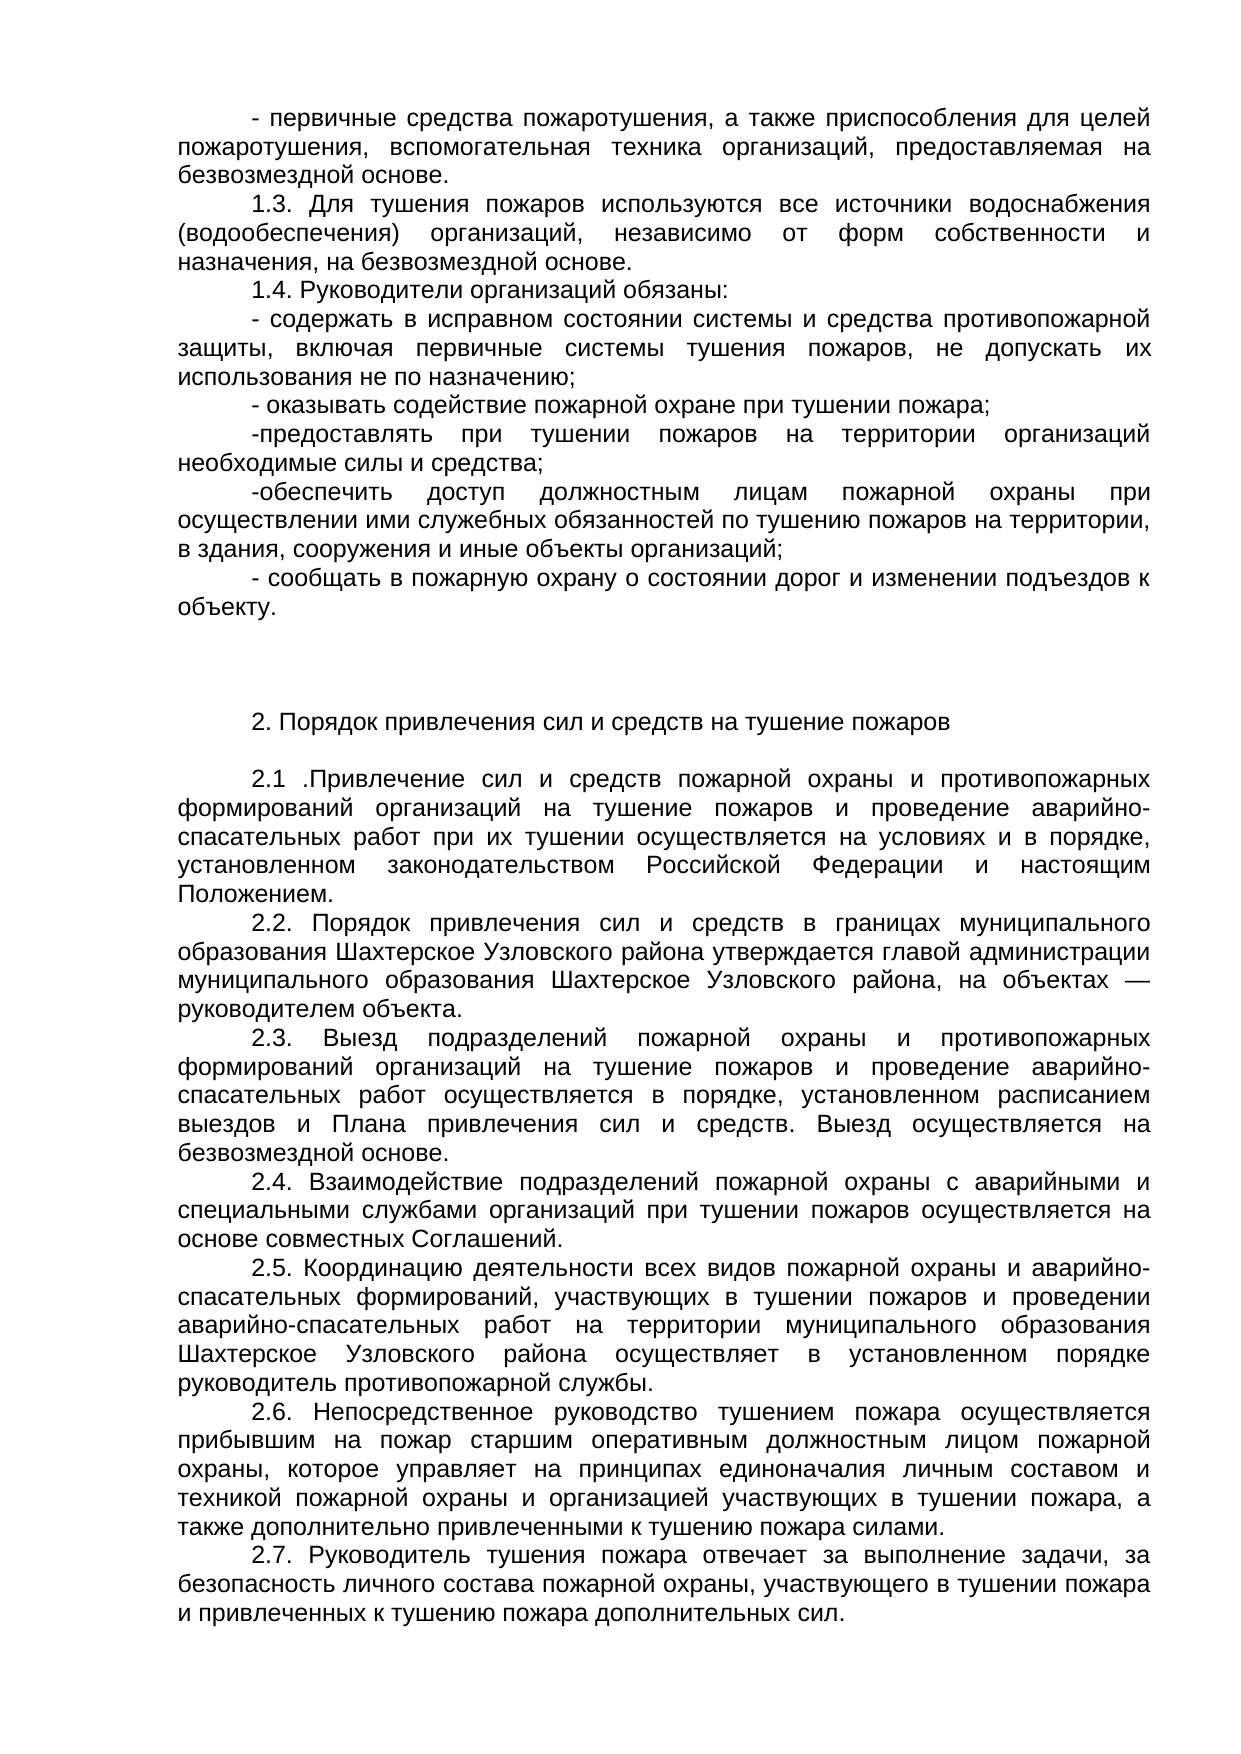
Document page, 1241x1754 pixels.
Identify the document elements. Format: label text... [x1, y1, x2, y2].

text - содержать в исправном состоянии системы и средства противопожарной защиты, включая первичные системы тушения пожаров, не допускать их использования не по назначению; [177, 304, 1152, 391]
text 2.5. Координацию деятельности всех видов пожарной охраны и аварийно-спасательных формирований, участвующих в тушении пожаров и проведении аварийно-спасательных работ на территории муниципального образования Шахтерское Узловского района осуществляет в установленном порядке руководитель противопожарной службы. [177, 1253, 1152, 1397]
text 1.4. Руководители организаций обязаны: [177, 276, 1152, 304]
text 2.6. Непосредственное руководство тушением пожара осуществляется прибывшим на пожар старшим оперативным должностным лицом пожарной охраны, которое управляет на принципах единоначалия личным составом и техникой пожарной охраны и организацией участвующих в тушении пожара, а также дополнительно привлеченными к тушению пожара силами. [177, 1397, 1152, 1541]
text - сообщать в пожарную охрану о состоянии дорог и изменении подъездов к объекту. [177, 563, 1152, 621]
text 1.3. Для тушения пожаров используются все источники водоснабжения (водообеспечения) организаций, независимо от форм собственности и назначения, на безвозмездной основе. [177, 189, 1152, 276]
text - оказывать содействие пожарной охране при тушении пожара; [177, 391, 1152, 419]
text 2.4. Взаимодействие подразделений пожарной охраны с аварийными и специальными службами организаций при тушении пожаров осуществляется на основе совместных Соглашений. [177, 1167, 1152, 1253]
text - первичные средства пожаротушения, а также приспособления для целей пожаротушения, вспомогательная техника организаций, предоставляемая на безвозмездной основе. [177, 103, 1152, 189]
text 2.2. Порядок привлечения сил и средств в границах муниципального образования Шахтерское Узловского района утверждается главой администрации муниципального образования Шахтерское Узловского района, на объектах — руководителем объекта. [177, 908, 1152, 1023]
text -обеспечить доступ должностным лицам пожарной охраны при осуществлении ими служебных обязанностей по тушению пожаров на территории, в здания, сооружения и иные объекты организаций; [177, 477, 1152, 563]
text 2.7. Руководитель тушения пожара отвечает за выполнение задачи, за безопасность личного состава пожарной охраны, участвующего в тушении пожара и привлеченных к тушению пожара дополнительных сил. [177, 1541, 1152, 1627]
text 2.1 .Привлечение сил и средств пожарной охраны и противопожарных формирований организаций на тушение пожаров и проведение аварийно-спасательных работ при их тушении осуществляется на условиях и в порядке, установленном законодательством Российской Федерации и настоящим Положением. [177, 764, 1152, 908]
text 2.3. Выезд подразделений пожарной охраны и противопожарных формирований организаций на тушение пожаров и проведение аварийно-спасательных работ осуществляется в порядке, установленном расписанием выездов и Плана привлечения сил и средств. Выезд осуществляется на безвозмездной основе. [177, 1023, 1152, 1167]
text -предоставлять при тушении пожаров на территории организаций необходимые силы и средства; [177, 419, 1152, 477]
text 2. Порядок привлечения сил и средств на тушение пожаров [177, 707, 1152, 736]
